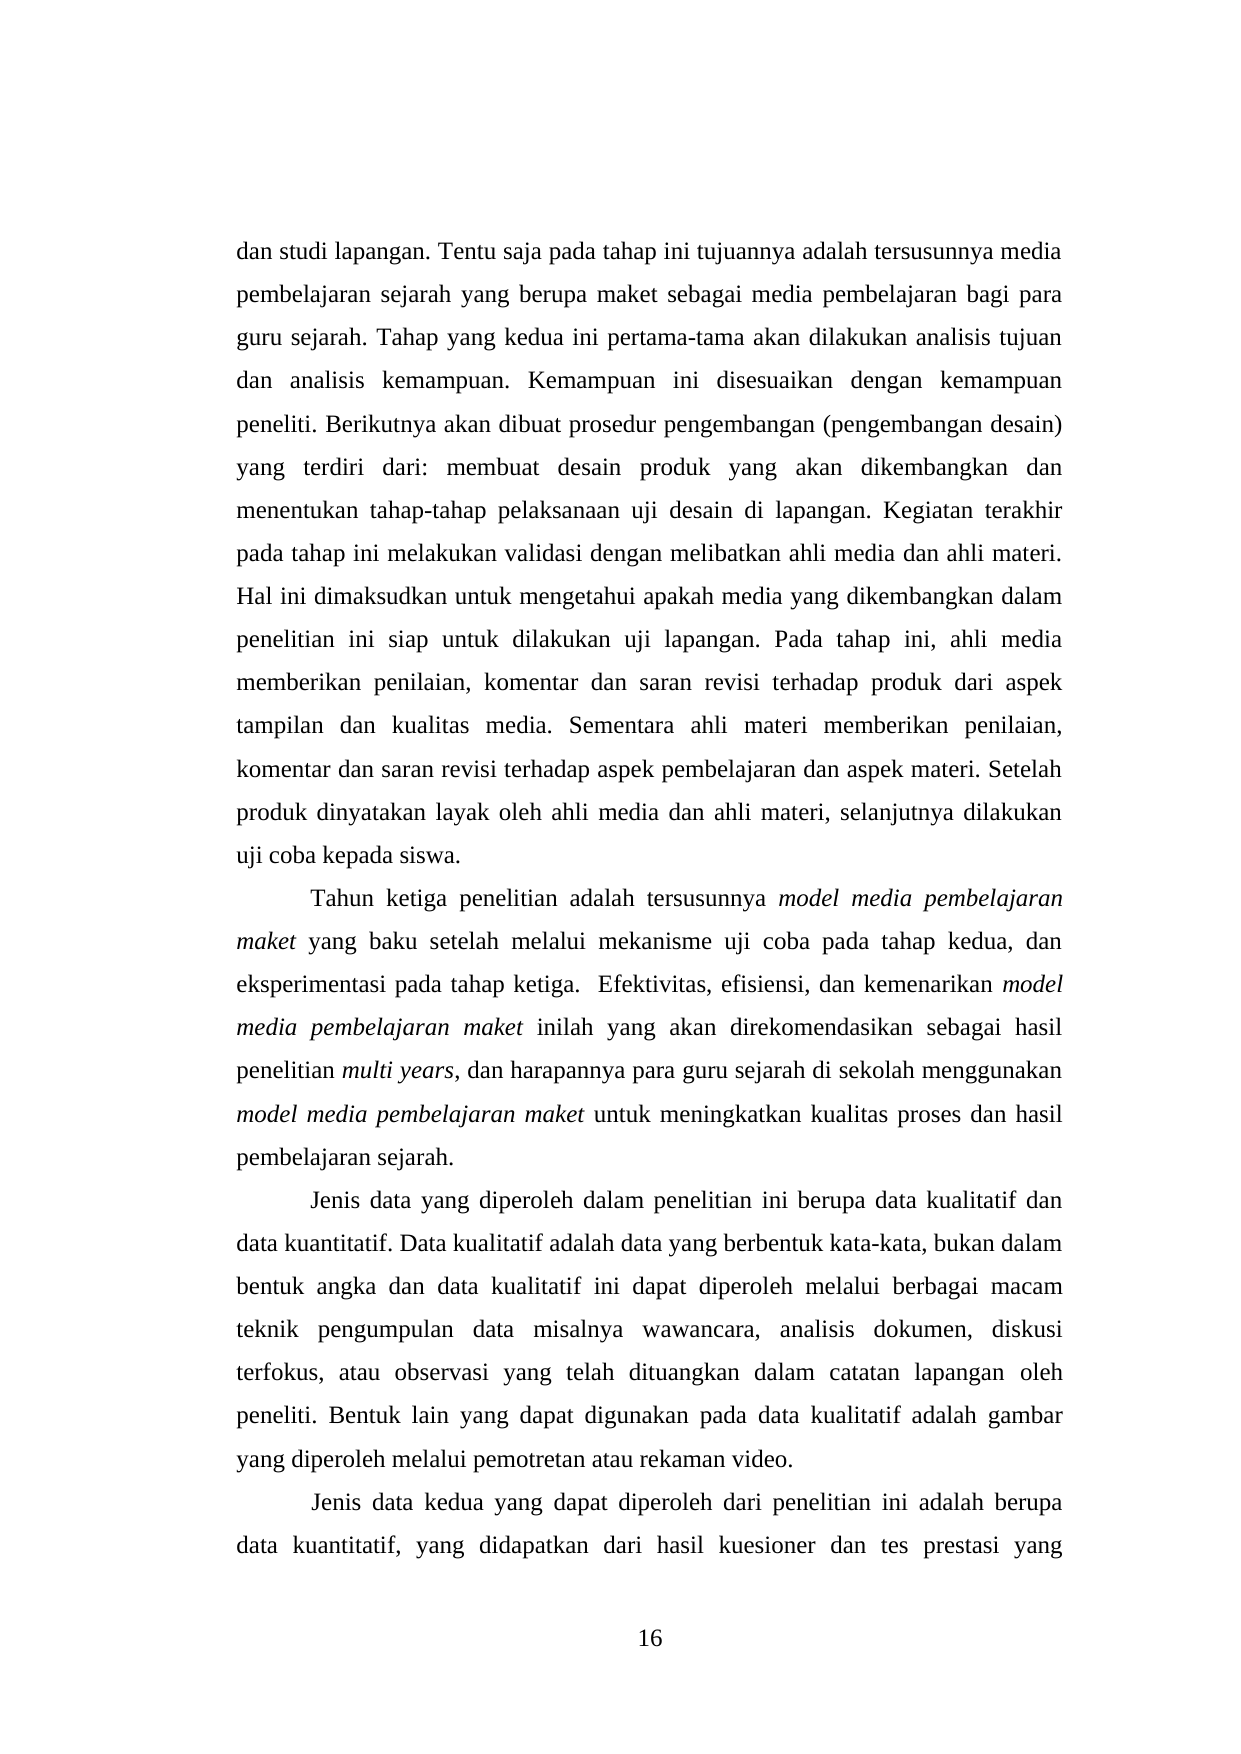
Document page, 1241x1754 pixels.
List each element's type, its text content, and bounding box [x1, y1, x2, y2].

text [236, 1487, 1063, 1559]
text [236, 236, 1063, 869]
text Jenis data yang diperoleh dalam penelitian ini berupa data kualitatif dan data kuantitatif. Data kualitatif adalah data yang berbentuk kata-kata, bukan dalam bentuk angka dan data kualitatif ini dapat diperoleh melalui berbagai macam teknik pengumpulan data misalnya wawancara, analisis dokumen, diskusi terfokus, atau observasi yang telah dituangkan dalam catatan lapangan oleh peneliti. Bentuk lain yang dapat digunakan pada data kualitatif adalah gambar yang diperoleh melalui pemotretan atau rekaman video. [236, 1185, 1063, 1472]
text Tahun ketiga penelitian adalah tersusunnya model media pembelajaran maket yang baku setelah melalui mekanisme uji coba pada tahap kedua, dan eksperimentasi pada tahap ketiga. Efektivitas, efisiensi, dan kemenarikan model media pembelajaran maket inilah yang akan direkomendasikan sebagai hasil penelitian multi years, dan harapannya para guru sejarah di sekolah menggunakan model media pembelajaran maket untuk meningkatkan kualitas proses dan hasil pembelajaran sejarah. [236, 883, 1063, 1171]
